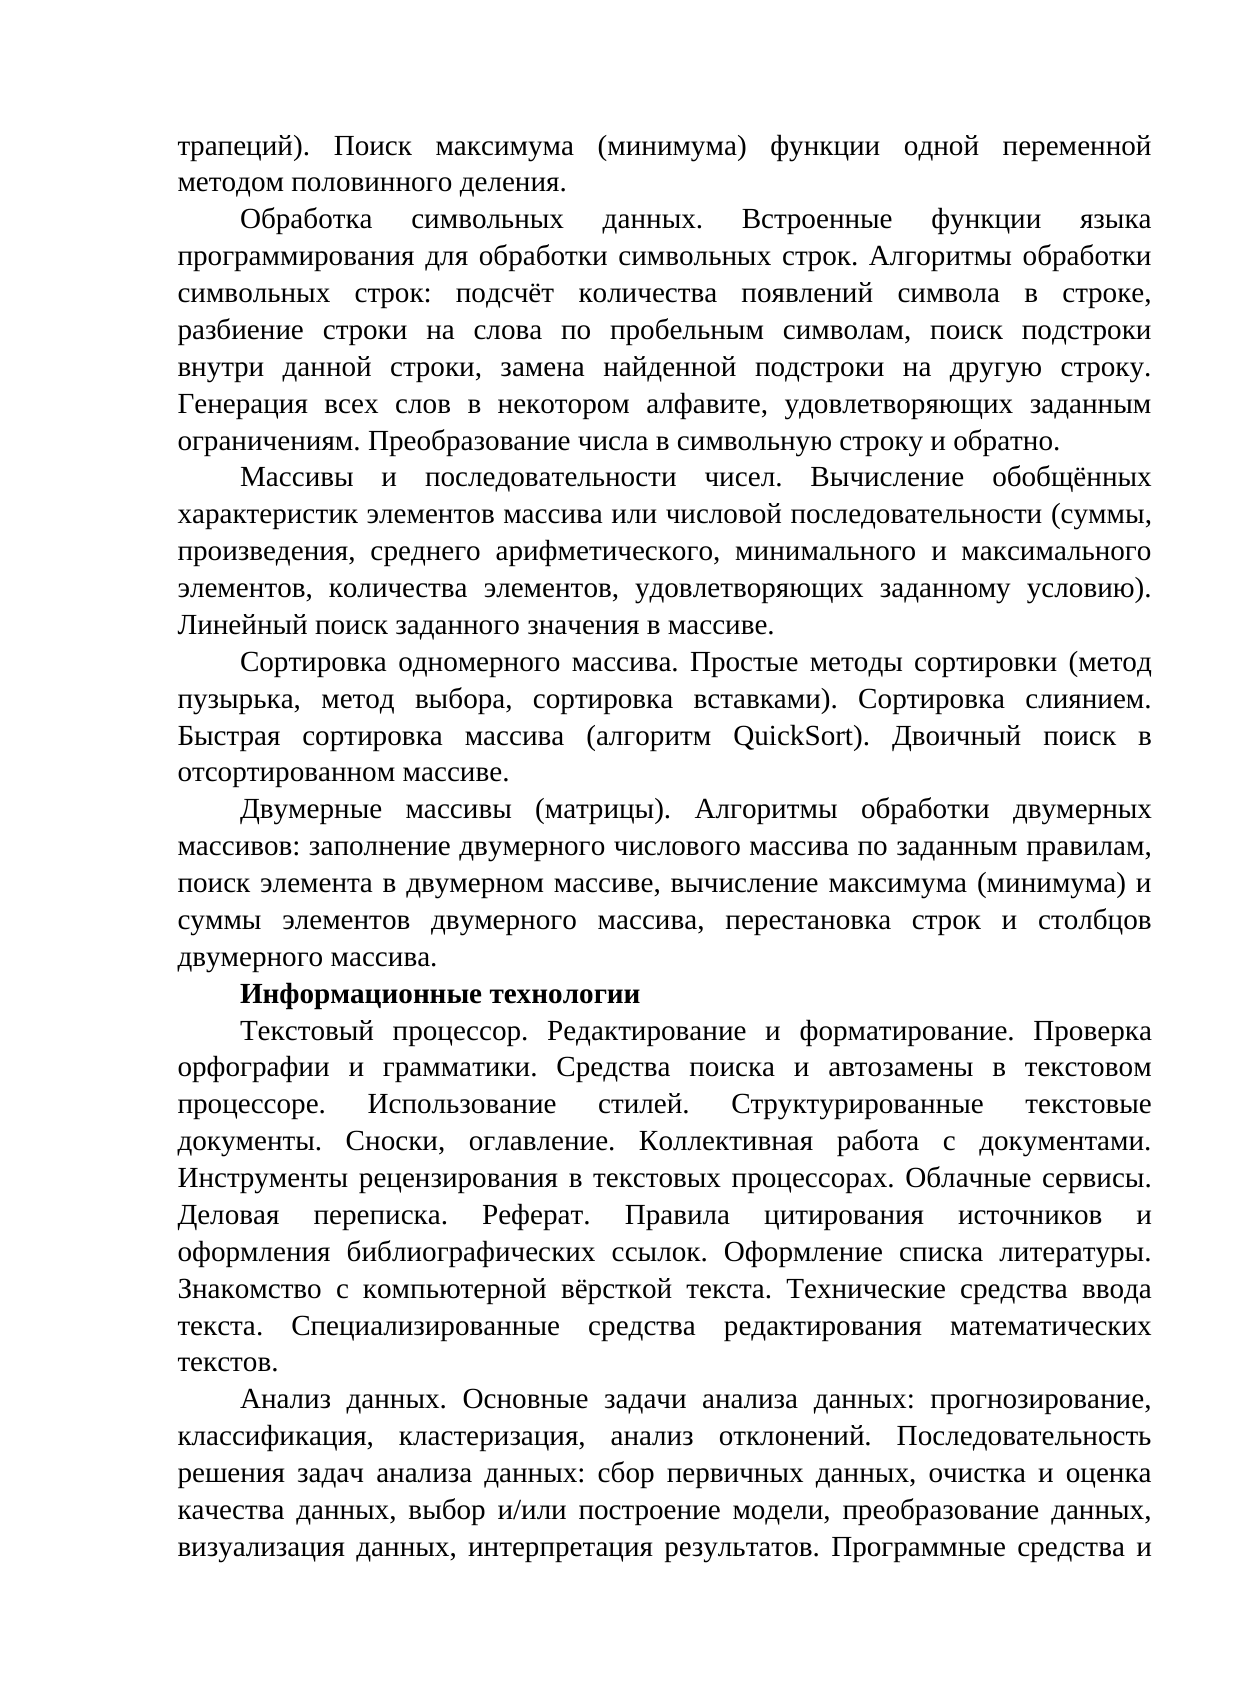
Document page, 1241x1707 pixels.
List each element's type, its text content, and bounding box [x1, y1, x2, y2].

text Массивы и последовательности чисел. Вычисление обобщённых характеристик элементов массива или числовой последовательности (суммы, произведения, среднего арифметического, минимального и максимального элементов, количества элементов, удовлетворяющих заданному условию). Линейный поиск заданного значения в массиве. [177, 459, 1152, 641]
text Обработка символьных данных. Встроенные функции языка программирования для обработки символьных строк. Алгоритмы обработки символьных строк: подсчёт количества появлений символа в строке, разбиение строки на слова по пробельным символам, поиск подстроки внутри данной строки, замена найденной подстроки на другую строку. Генерация всех слов в некотором алфавите, удовлетворяющих заданным ограничениям. Преобразование числа в символьную строку и обратно. [177, 201, 1152, 456]
text Сортировка одномерного массива. Простые методы сортировки (метод пузырька, метод выбора, сортировка вставками). Сортировка слиянием. Быстрая сортировка массива (алгоритм QuickSort). Двоичный поиск в отсортированном массиве. [177, 644, 1152, 788]
text Текстовый процессор. Редактирование и форматирование. Проверка орфографии и грамматики. Средства поиска и автозамены в текстовом процессоре. Использование стилей. Структурированные текстовые документы. Сноски, оглавление. Коллективная работа с документами. Инструменты рецензирования в текстовых процессорах. Облачные сервисы. Деловая переписка. Реферат. Правила цитирования источников и оформления библиографических ссылок. Оформление списка литературы. Знакомство с компьютерной вёрсткой текста. Технические средства ввода текста. Специализированные средства редактирования математических текстов. [177, 1013, 1152, 1378]
text Двумерные массивы (матрицы). Алгоритмы обработки двумерных массивов: заполнение двумерного числового массива по заданным правилам, поиск элемента в двумерном массиве, вычисление максимума (минимума) и суммы элементов двумерного массива, перестановка строк и столбцов двумерного массива. [177, 791, 1152, 972]
text Информационные технологии [177, 976, 1152, 1009]
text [177, 128, 1152, 198]
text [177, 1381, 1152, 1562]
